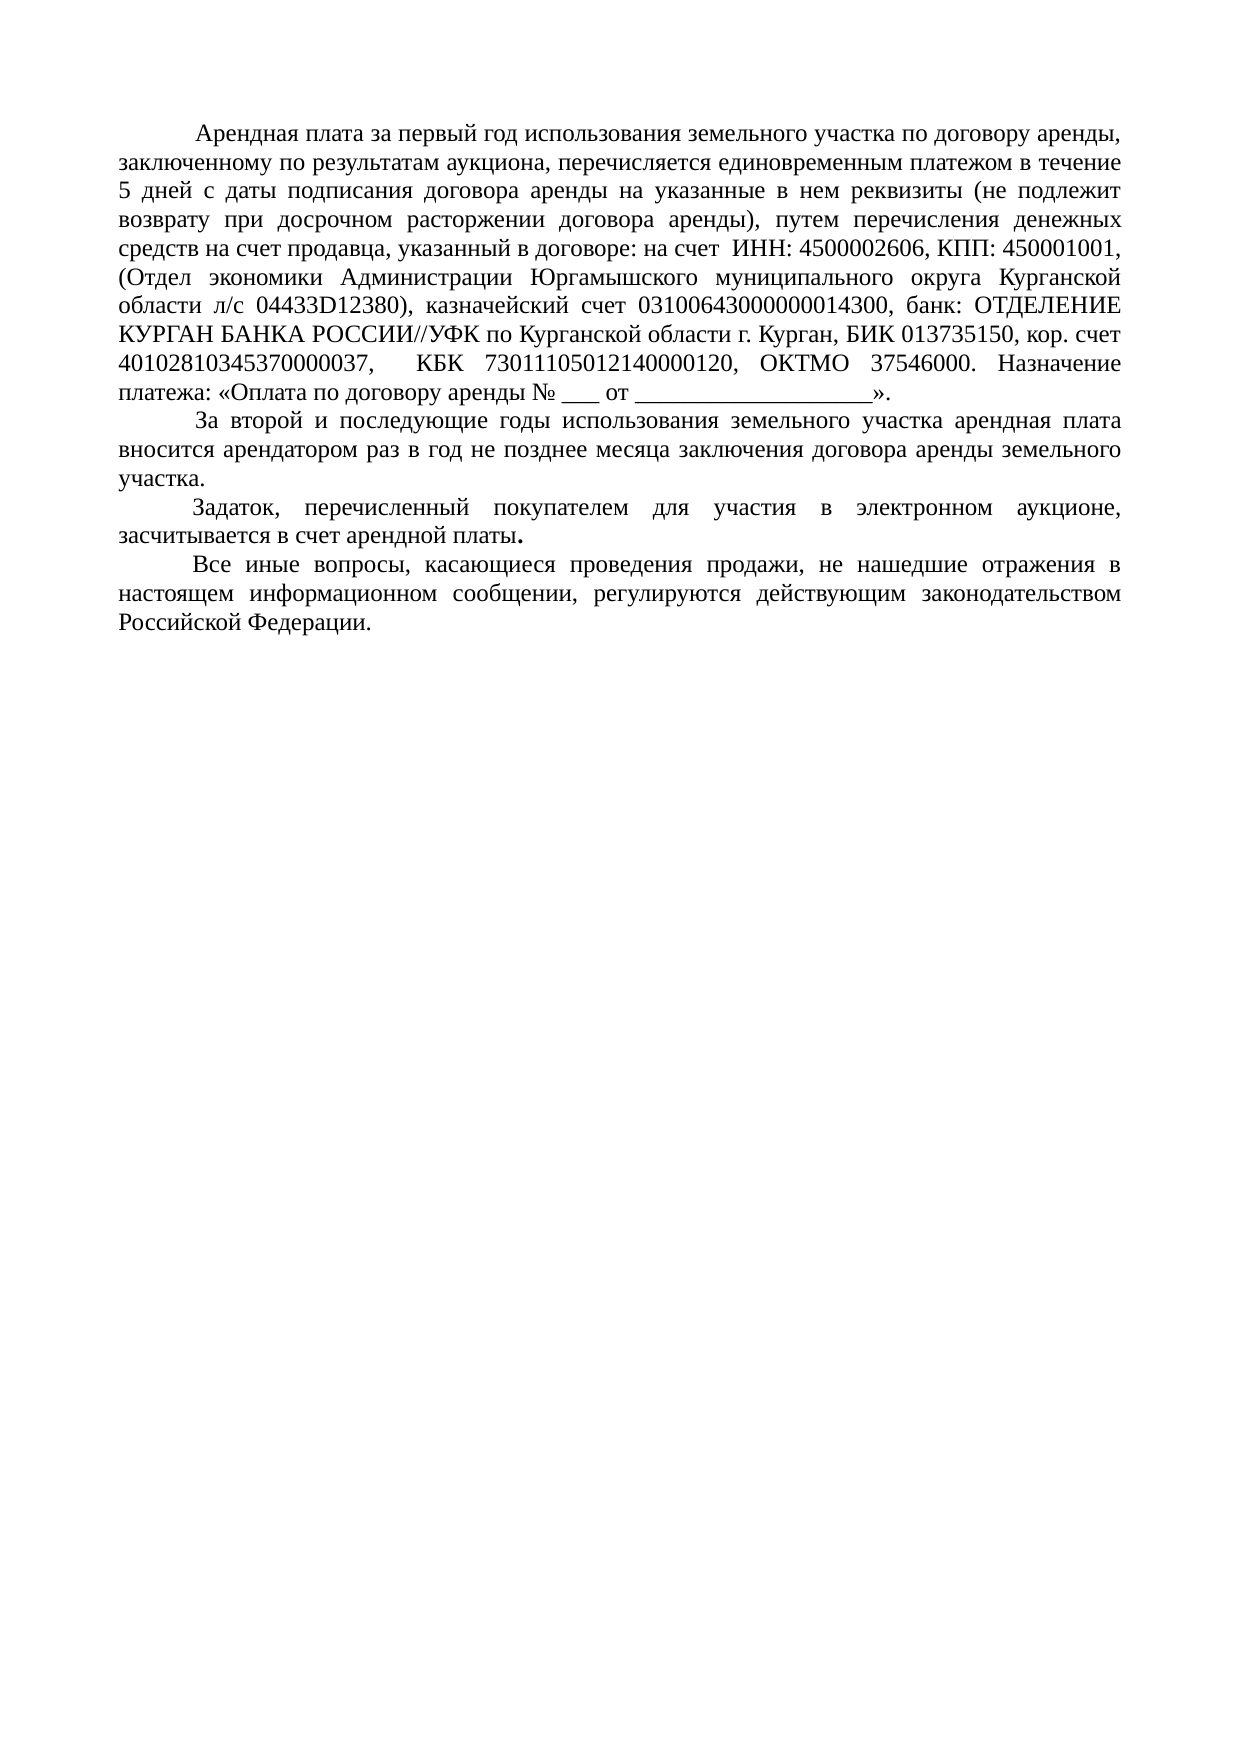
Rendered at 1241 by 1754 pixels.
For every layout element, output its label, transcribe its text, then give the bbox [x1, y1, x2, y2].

text Все иные вопросы, касающиеся проведения продажи, не нашедшие отражения в настоящем информационном сообщении, регулируются действующим законодательством Российской Федерации. [118, 549, 1122, 636]
text За второй и последующие годы использования земельного участка арендная плата вносится арендатором раз в год не позднее месяца заключения договора аренды земельного участка. [118, 406, 1122, 492]
text Задаток, перечисленный покупателем для участия в электронном аукционе, засчитывается в счет арендной платы. [118, 492, 1122, 549]
text Арендная плата за первый год использования земельного участка по договору аренды, заключенному по результатам аукциона, перечисляется единовременным платежом в течение 5 дней с даты подписания договора аренды на указанные в нем реквизиты (не подлежит возврату при досрочном расторжении договора аренды), путем перечисления денежных средств на счет продавца, указанный в договоре: на счет ИНН: 4500002606, КПП: 450001001, (Отдел экономики Администрации Юргамышского муниципального округа Курганской области л/с 04433D12380), казначейский счет 03100643000000014300, банк: ОТДЕЛЕНИЕ КУРГАН БАНКА РОССИИ//УФК по Курганской области г. Курган, БИК 013735150, кор. счет 40102810345370000037, КБК 73011105012140000120, ОКТМО 37546000. Назначение платежа: «Оплата по договору аренды № ___ от ___________________». [118, 118, 1122, 406]
